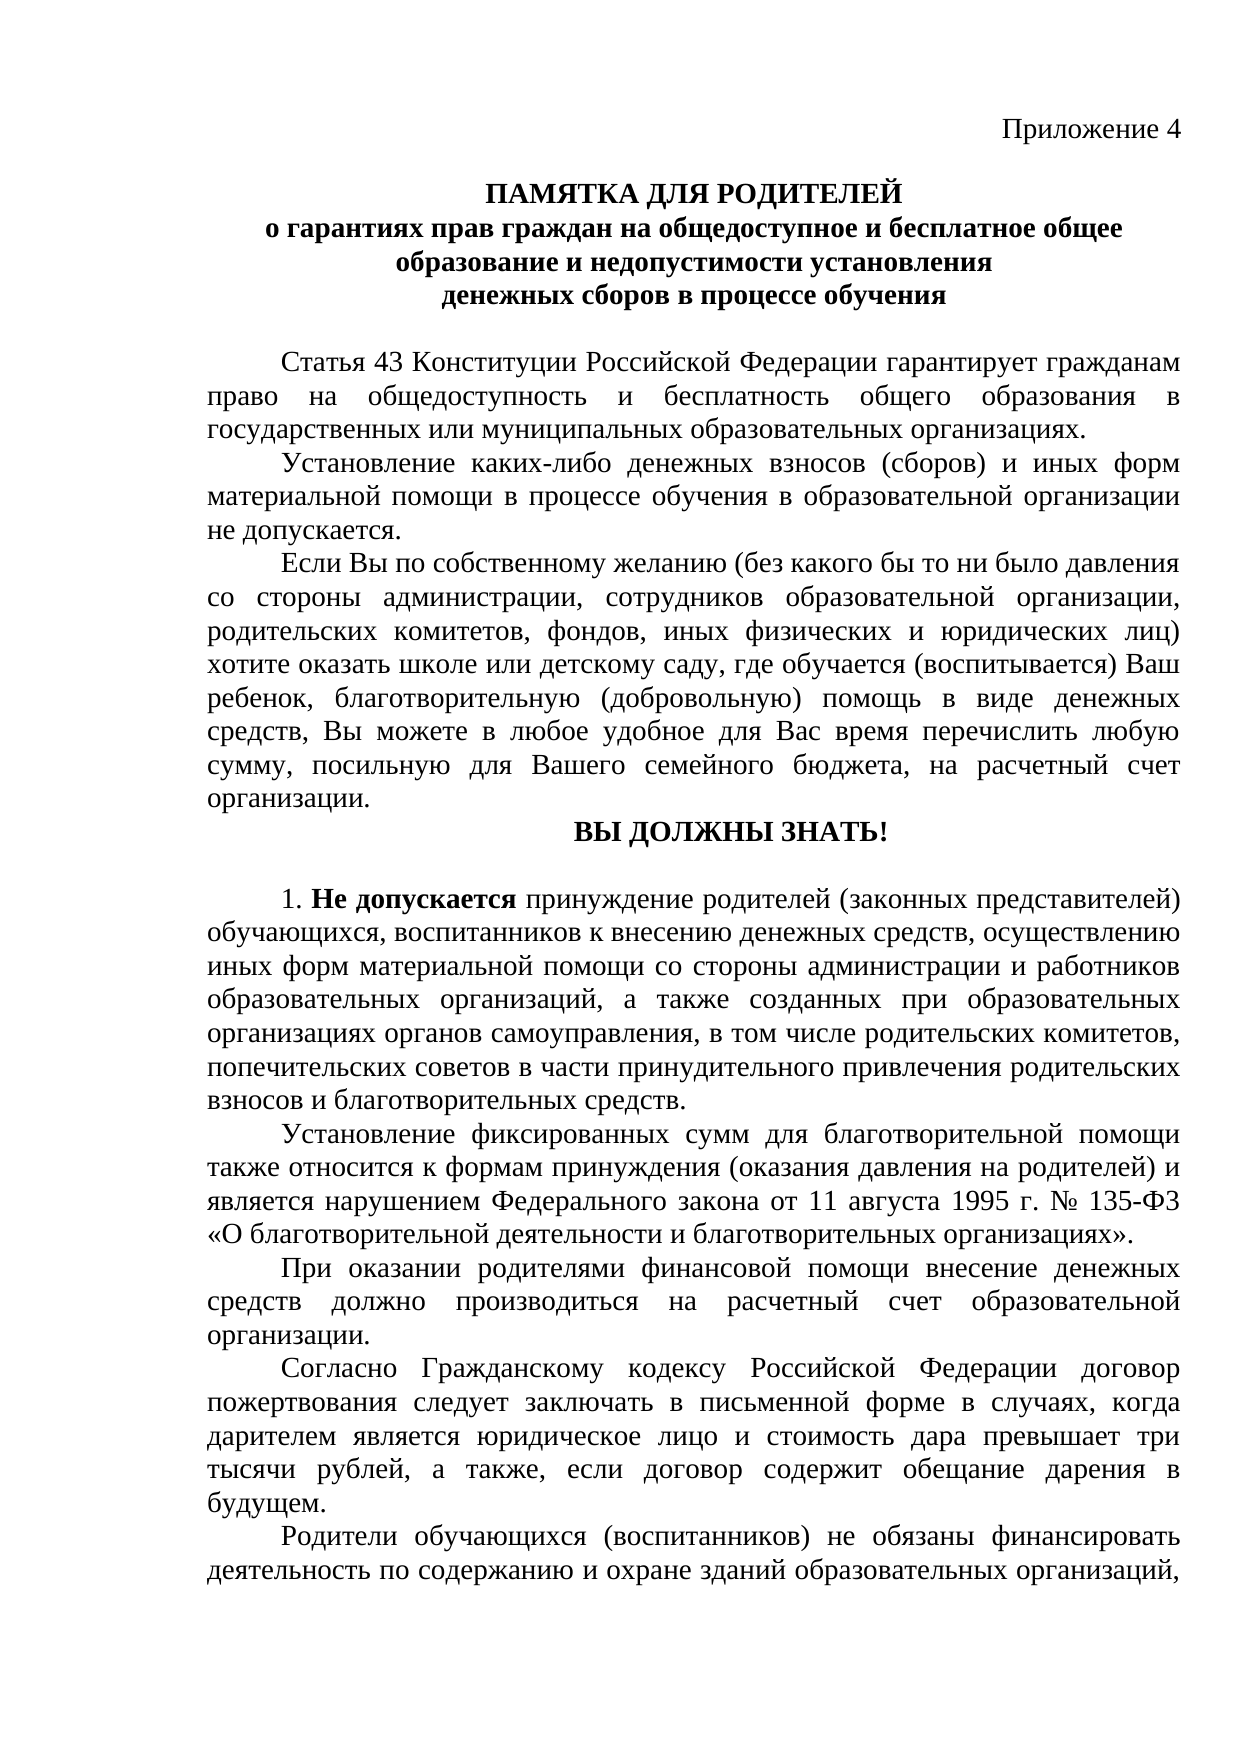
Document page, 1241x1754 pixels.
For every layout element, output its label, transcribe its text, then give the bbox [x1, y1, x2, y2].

text со стороны администрации, сотрудников образовательной организации, родительских комитетов, фондов, иных физических и юридических лиц) хотите оказать школе или детскому саду, где обучается (воспитывается) Ваш ребенок, благотворительную (добровольную) помощь в виде денежных средств, Вы можете в любое удобное для Вас время перечислить любую сумму, посильную для Вашего семейного бюджета, на расчетный счет организации. [207, 579, 1181, 814]
text ВЫ ДОЛЖНЫ ЗНАТЬ! [207, 814, 1181, 847]
text 1. Не допускается принуждение родителей (законных представителей) обучающихся, воспитанников к внесению денежных средств, осуществлению иных форм материальной помощи со стороны администрации и работников образовательных организаций, а также созданных при образовательных организациях органов самоуправления, в том числе родительских комитетов, попечительских советов в части принудительного привлечения родительских взносов и благотворительных средств. [207, 881, 1181, 1116]
text Если Вы по собственному желанию (без какого бы то ни было давления [207, 546, 1181, 579]
text ПАМЯТКА ДЛЯ РОДИТЕЛЕЙ [207, 177, 1181, 210]
text Статья 43 Конституции Российской Федерации гарантирует гражданам право на общедоступность и бесплатность общего образования в государственных или муниципальных образовательных организациях. [207, 344, 1181, 445]
text При оказании родителями финансовой помощи внесение денежных средств должно производиться на расчетный счет образовательной организации. [207, 1250, 1181, 1351]
text денежных сборов в процессе обучения [207, 277, 1181, 311]
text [207, 1518, 1181, 1585]
text Приложение 4 [207, 118, 1181, 143]
text о гарантиях прав граждан на общедоступное и бесплатное общее образование и недопустимости установления [207, 210, 1181, 277]
text Установление каких-либо денежных взносов (сборов) и иных форм материальной помощи в процессе обучения в образовательной организации не допускается. [207, 445, 1181, 546]
text Согласно Гражданскому кодексу Российской Федерации договор пожертвования следует заключать в письменной форме в случаях, когда дарителем является юридическое лицо и стоимость дара превышает три тысячи рублей, а также, если договор содержит обещание дарения в будущем. [207, 1351, 1181, 1518]
text Установление фиксированных сумм для благотворительной помощи также относится к формам принуждения (оказания давления на родителей) и является нарушением Федерального закона от 11 августа 1995 г. № 135-Ф3 «О благотворительной деятельности и благотворительных организациях». [207, 1116, 1181, 1250]
